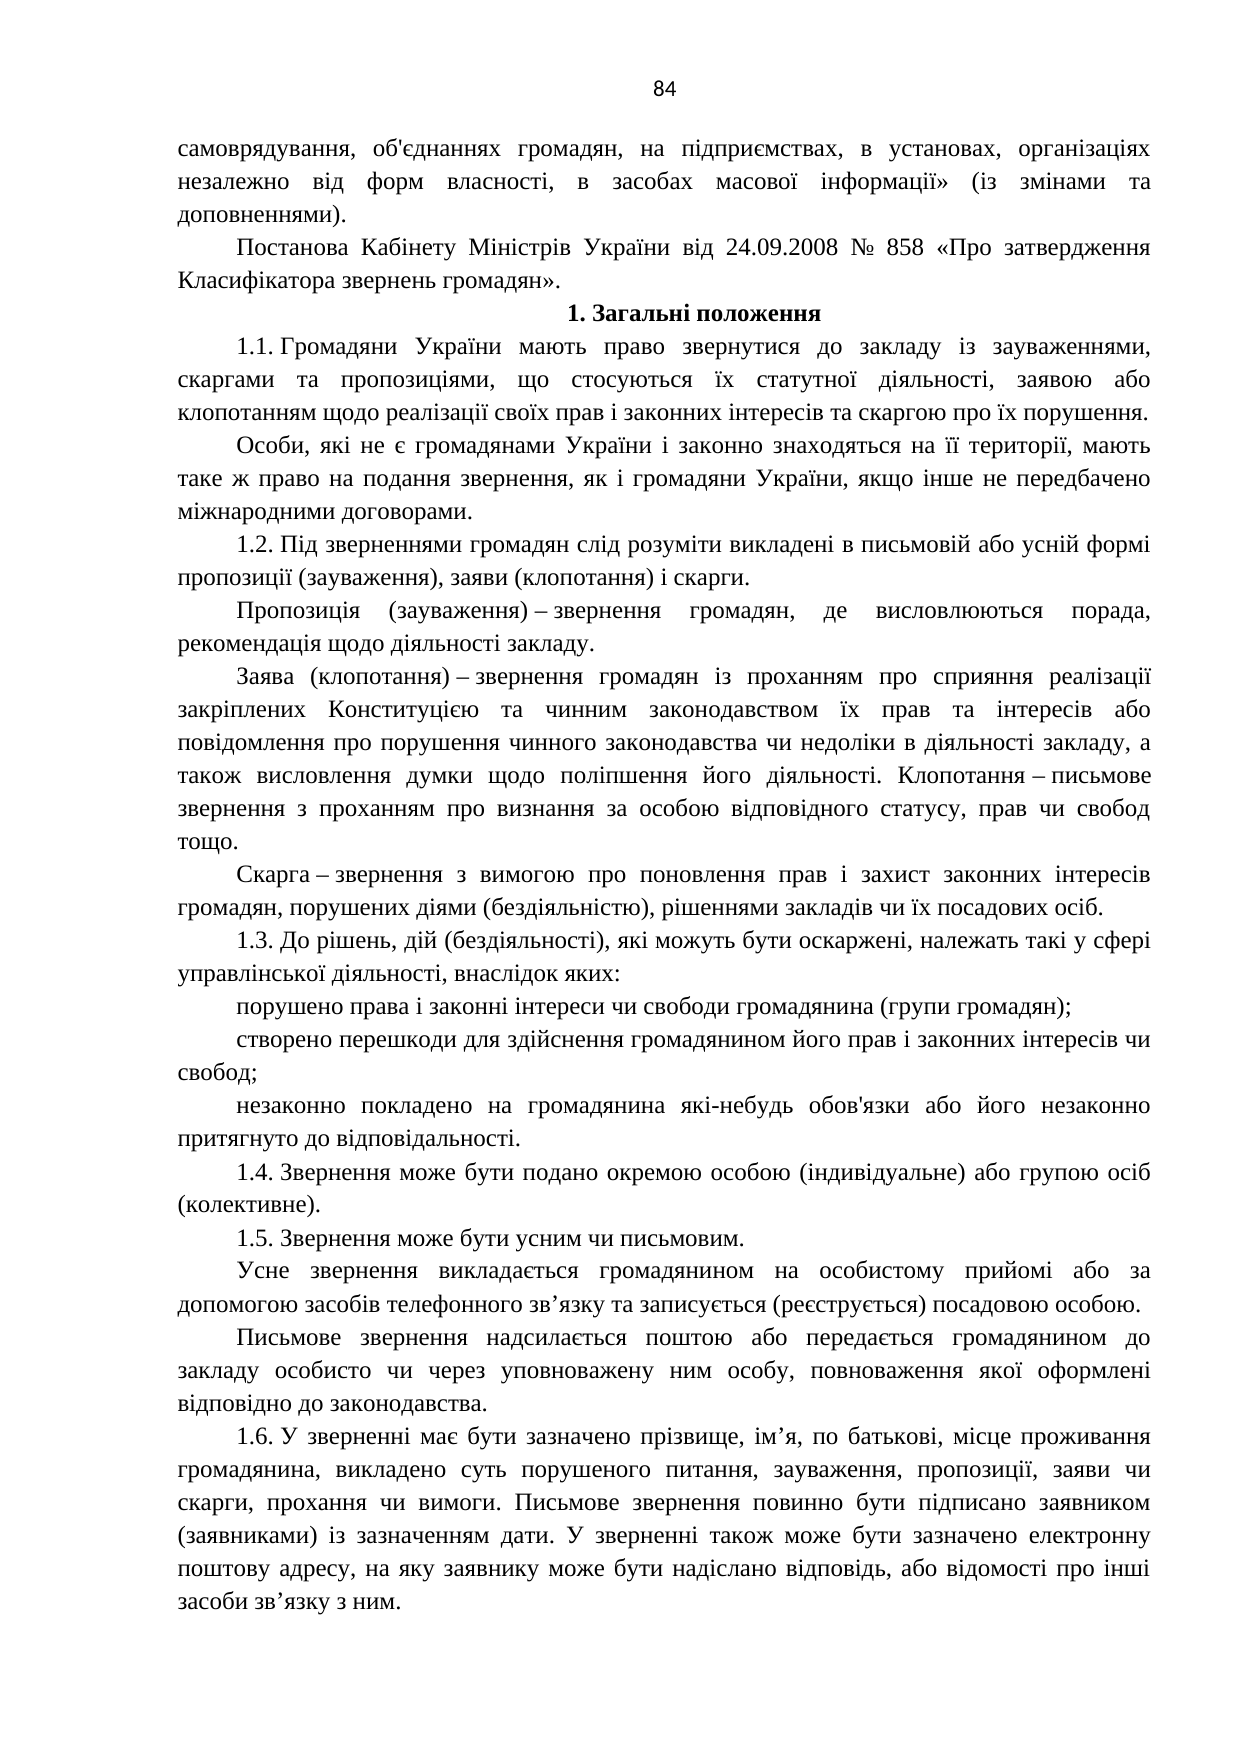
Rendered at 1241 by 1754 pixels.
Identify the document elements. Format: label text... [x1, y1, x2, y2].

text Постанова Кабінету Міністрів України від 24.09.2008 № 858 «Про затвердження Класифікатора звернень громадян». [177, 232, 1152, 294]
text 1.2. Під зверненнями громадян слід розуміти викладені в письмовій або усній формі пропозиції (зауваження), заяви (клопотання) і скарги. [177, 529, 1152, 591]
text незаконно покладено на громадянина які-небудь обов'язки або його незаконно притягнуто до відповідальності. [177, 1091, 1152, 1152]
text Особи, які не є громадянами України і законно знаходяться на її території, мають таке ж право на подання звернення, як і громадяни України, якщо інше не передбачено міжнародними договорами. [177, 430, 1152, 525]
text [177, 133, 1152, 228]
text 1. Загальні положення [177, 298, 1152, 327]
text Письмове звернення надсилається поштою або передається громадянином до закладу особисто чи через уповноважену ним особу, повноваження якої оформлені відповідно до законодавства. [177, 1322, 1152, 1416]
text Пропозиція (зауваження) – звернення громадян, де висловлюються порада, рекомендація щодо діяльності закладу. [177, 595, 1152, 657]
text порушено права і законні інтереси чи свободи громадянина (групи громадян); [177, 991, 1152, 1020]
text створено перешкоди для здійснення громадянином його прав і законних інтересів чи свобод; [177, 1024, 1152, 1086]
text 1.6. У зверненні має бути зазначено прізвище, ім’я, по батькові, місце проживання громадянина, викладено суть порушеного питання, зауваження, пропозиції, заяви чи скарги, прохання чи вимоги. Письмове звернення повинно бути підписано заявником (заявниками) із зазначенням дати. У зверненні також може бути зазначено електронну поштову адресу, на яку заявнику може бути надіслано відповідь, або відомості про інші засоби зв’язку з ним. [177, 1421, 1152, 1614]
text 1.4. Звернення може бути подано окремою особою (індивідуальне) або групою осіб (колективне). [177, 1157, 1152, 1218]
text 1.1. Громадяни України мають право звернутися до закладу із зауваженнями, скаргами та пропозиціями, що стосуються їх статутної діяльності, заявою або клопотанням щодо реалізації своїх прав і законних інтересів та скаргою про їх порушення. [177, 331, 1152, 426]
text 1.3. До рішень, дій (бездіяльності), які можуть бути оскаржені, належать такі у сфері управлінської діяльності, внаслідок яких: [177, 925, 1152, 987]
text 1.5. Звернення може бути усним чи письмовим. [177, 1223, 1152, 1251]
text Усне звернення викладається громадянином на особистому прийомі або за допомогою засобів телефонного зв’язку та записується (реєструється) посадовою особою. [177, 1256, 1152, 1317]
text Скарга – звернення з вимогою про поновлення прав і захист законних інтересів громадян, порушених діями (бездіяльністю), рішеннями закладів чи їх посадових осіб. [177, 859, 1152, 921]
text Заява (клопотання) – звернення громадян із проханням про сприяння реалізації закріплених Конституцією та чинним законодавством їх прав та інтересів або повідомлення про порушення чинного законодавства чи недоліки в діяльності закладу, а також висловлення думки щодо поліпшення його діяльності. Клопотання – письмове звернення з проханням про визнання за особою відповідного статусу, прав чи свобод тощо. [177, 661, 1152, 855]
